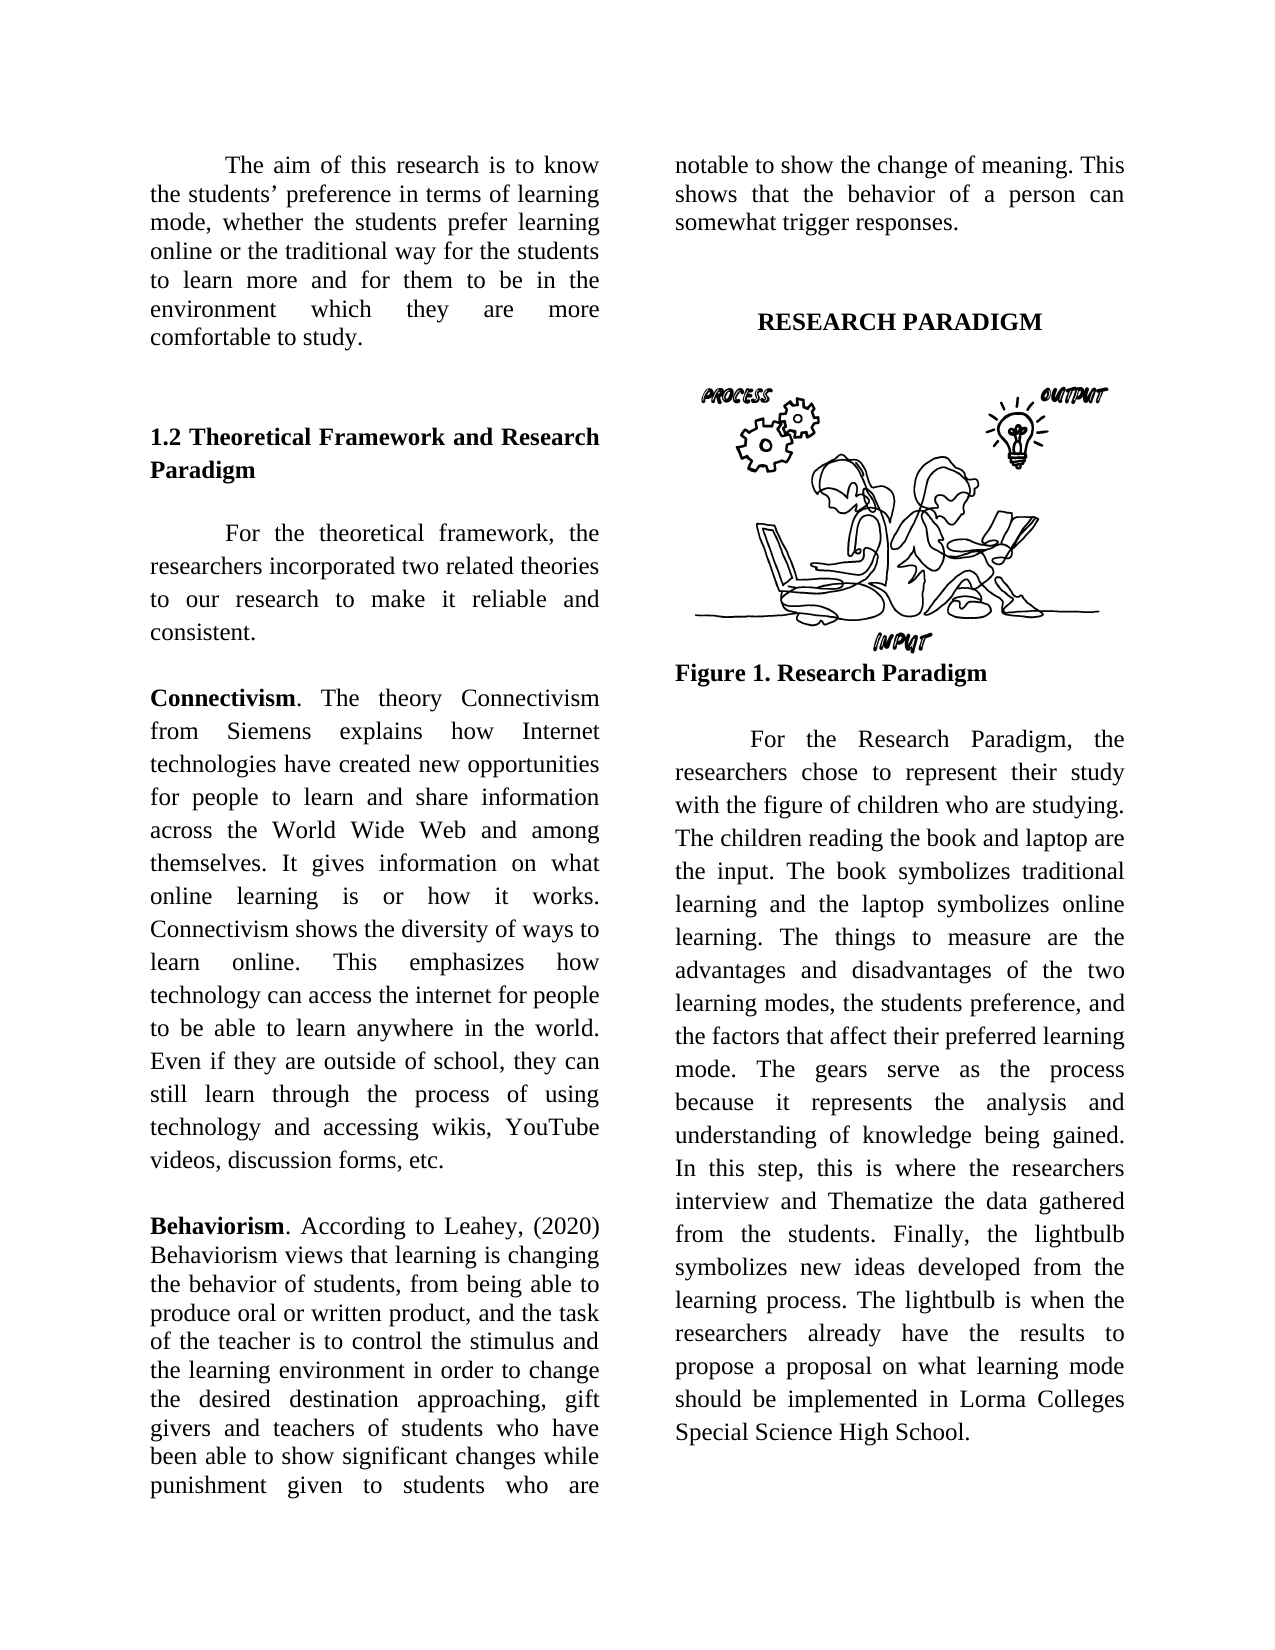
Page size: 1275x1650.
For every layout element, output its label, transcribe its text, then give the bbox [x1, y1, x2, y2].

text The aim of this research is to know the students’ preference in terms of learning mode, whether the students prefer learning online or the traditional way for the students to learn more and for them to be in the environment which they are more comfortable to study. [150, 150, 600, 351]
text Connectivism. The theory Connectivism from Siemens explains how Internet technologies have created new opportunities for people to learn and share information across the World Wide Web and among themselves. It gives information on what online learning is or how it works. Connectivism shows the diversity of ways to learn online. This emphasizes how technology can access the internet for people to be able to learn anywhere in the world. Even if they are outside of school, they can still learn through the process of using technology and accessing wikis, YouTube videos, discussion forms, etc. [150, 683, 600, 1174]
text For the Research Paradigm, the researchers chose to represent their study with the figure of children who are studying. The children reading the book and laptop are the input. The book symbolizes traditional learning and the laptop symbolizes online learning. The things to measure are the advantages and disadvantages of the two learning modes, the students preference, and the factors that affect their preferred learning mode. The gears serve as the process because it represents the analysis and understanding of knowledge being gained. In this step, this is where the researchers interview and Thematize the data gathered from the students. Finally, the lightbulb symbolizes new ideas developed from the learning process. The lightbulb is when the researchers already have the results to propose a proposal on what learning mode should be implemented in Lorma Colleges Special Science High School. [675, 724, 1125, 1446]
text 1.2 Theoretical Framework and Research Paradigm [150, 422, 600, 483]
text Behaviorism. According to Leahey, (2020) Behaviorism views that learning is changing the behavior of students, from being able to produce oral or written product, and the task of the teacher is to control the stimulus and the learning environment in order to change the desired destination approaching, gift givers and teachers of students who have been able to show significant changes while punishment given to students who are notable to show the change of meaning. This shows that the behavior of a person can somewhat trigger responses. [150, 1211, 600, 1499]
text RESEARCH PARADIGM [675, 307, 1125, 335]
text Figure 1. Research Paradigm [675, 658, 1125, 687]
text Behaviorism. According to Leahey, (2020) Behaviorism views that learning is changing the behavior of students, from being able to produce oral or written product, and the task of the teacher is to control the stimulus and the learning environment in order to change the desired destination approaching, gift givers and teachers of students who have been able to show significant changes while punishment given to students who are notable to show the change of meaning. This shows that the behavior of a person can somewhat trigger responses. [675, 150, 1125, 236]
picture [675, 372, 1125, 654]
text For the theoretical framework, the researchers incorporated two related theories to our research to make it reliable and consistent. [150, 518, 600, 646]
